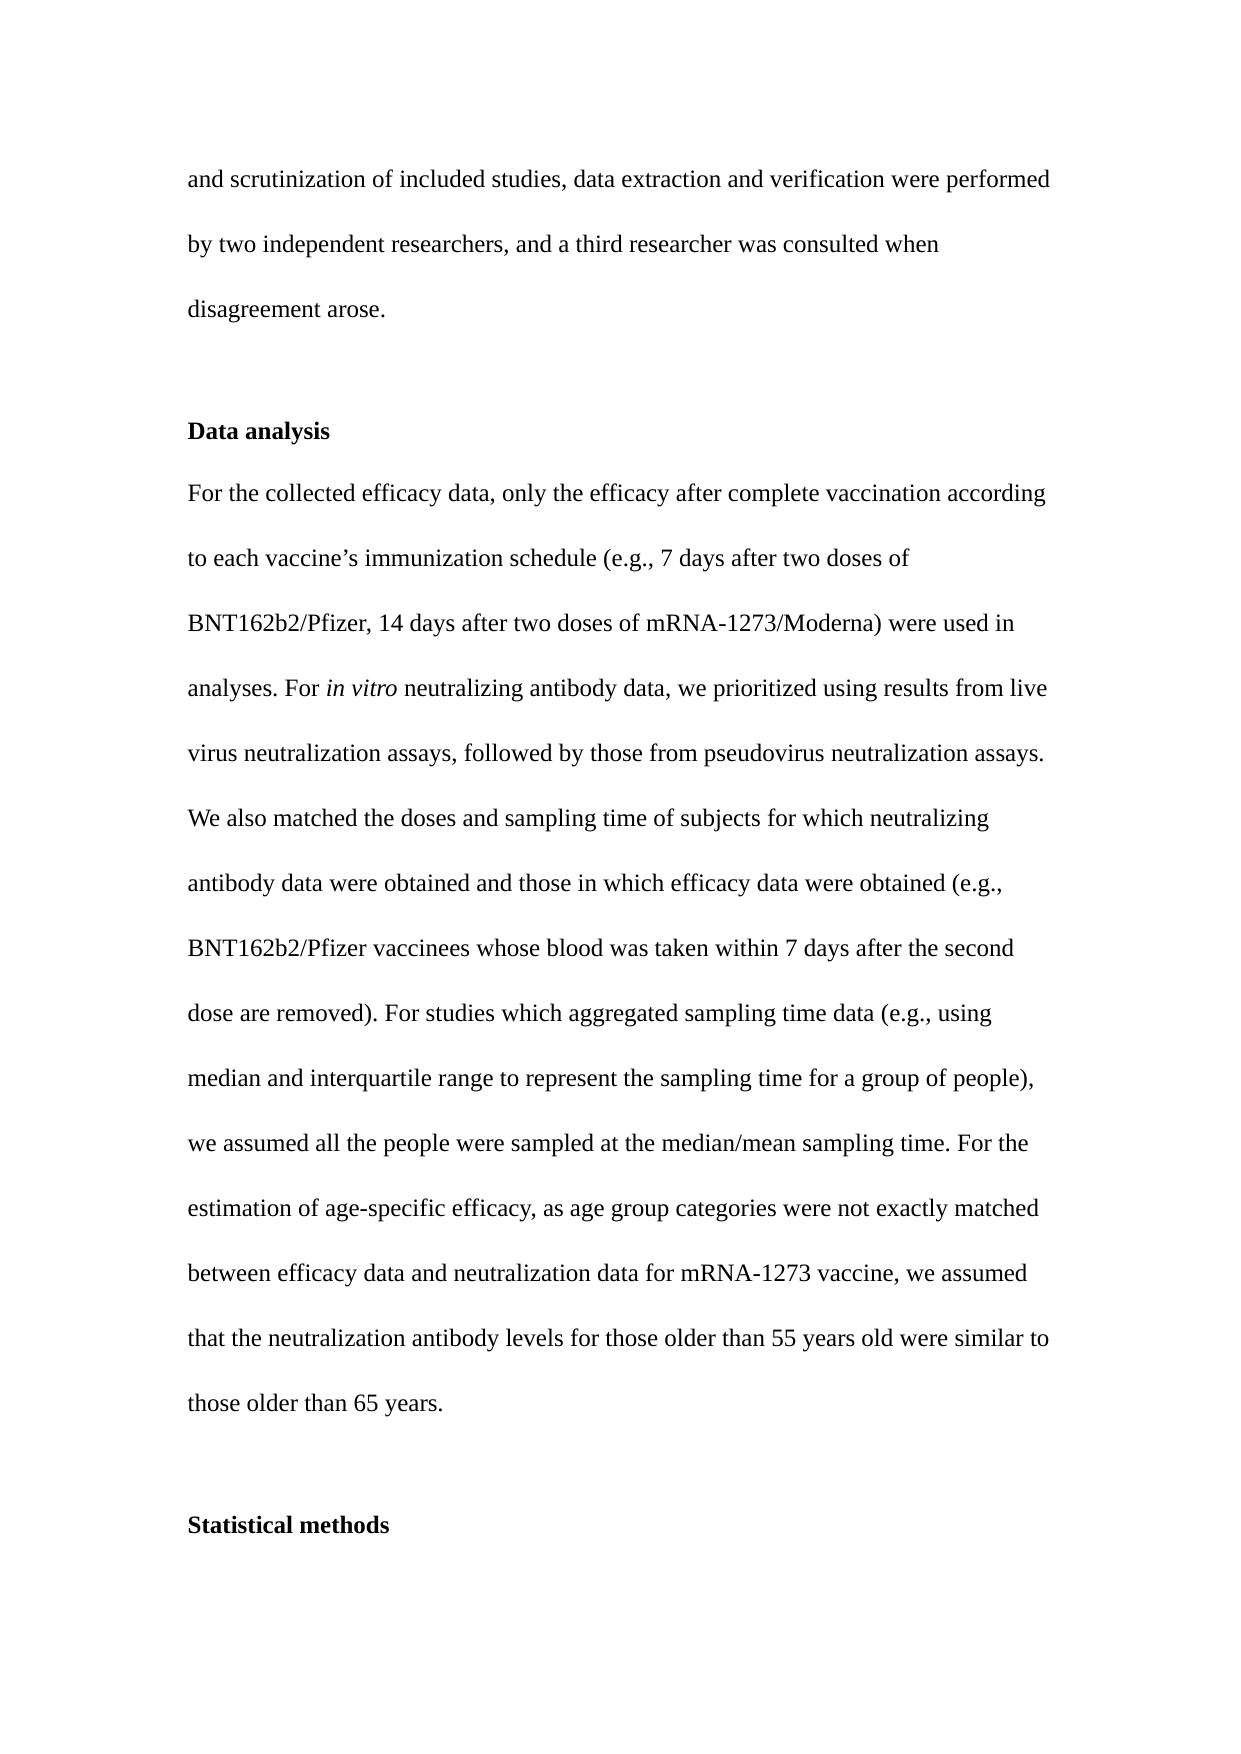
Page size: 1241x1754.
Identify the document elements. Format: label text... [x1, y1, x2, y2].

text For the collected efficacy data, only the efficacy after complete vaccination according to each vaccine’s immunization schedule (e.g., 7 days after two doses of BNT162b2/Pfizer, 14 days after two doses of mRNA-1273/Moderna) were used in analyses. For in vitro neutralizing antibody data, we prioritized using results from live virus neutralization assays, followed by those from pseudovirus neutralization assays. We also matched the doses and sampling time of subjects for which neutralizing antibody data were obtained and those in which efficacy data were obtained (e.g., BNT162b2/Pfizer vaccinees whose blood was taken within 7 days after the second dose are removed). For studies which aggregated sampling time data (e.g., using median and interquartile range to represent the sampling time for a group of people), we assumed all the people were sampled at the median/mean sampling time. For the estimation of age-specific efficacy, as age group categories were not exactly matched between efficacy data and neutralization data for mRNA-1273 vaccine, we assumed that the neutralization antibody levels for those older than 55 years old were similar to those older than 65 years. [187, 476, 1053, 1418]
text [187, 162, 1053, 324]
text Data analysis [187, 414, 1053, 447]
text Statistical methods [187, 1508, 1053, 1541]
